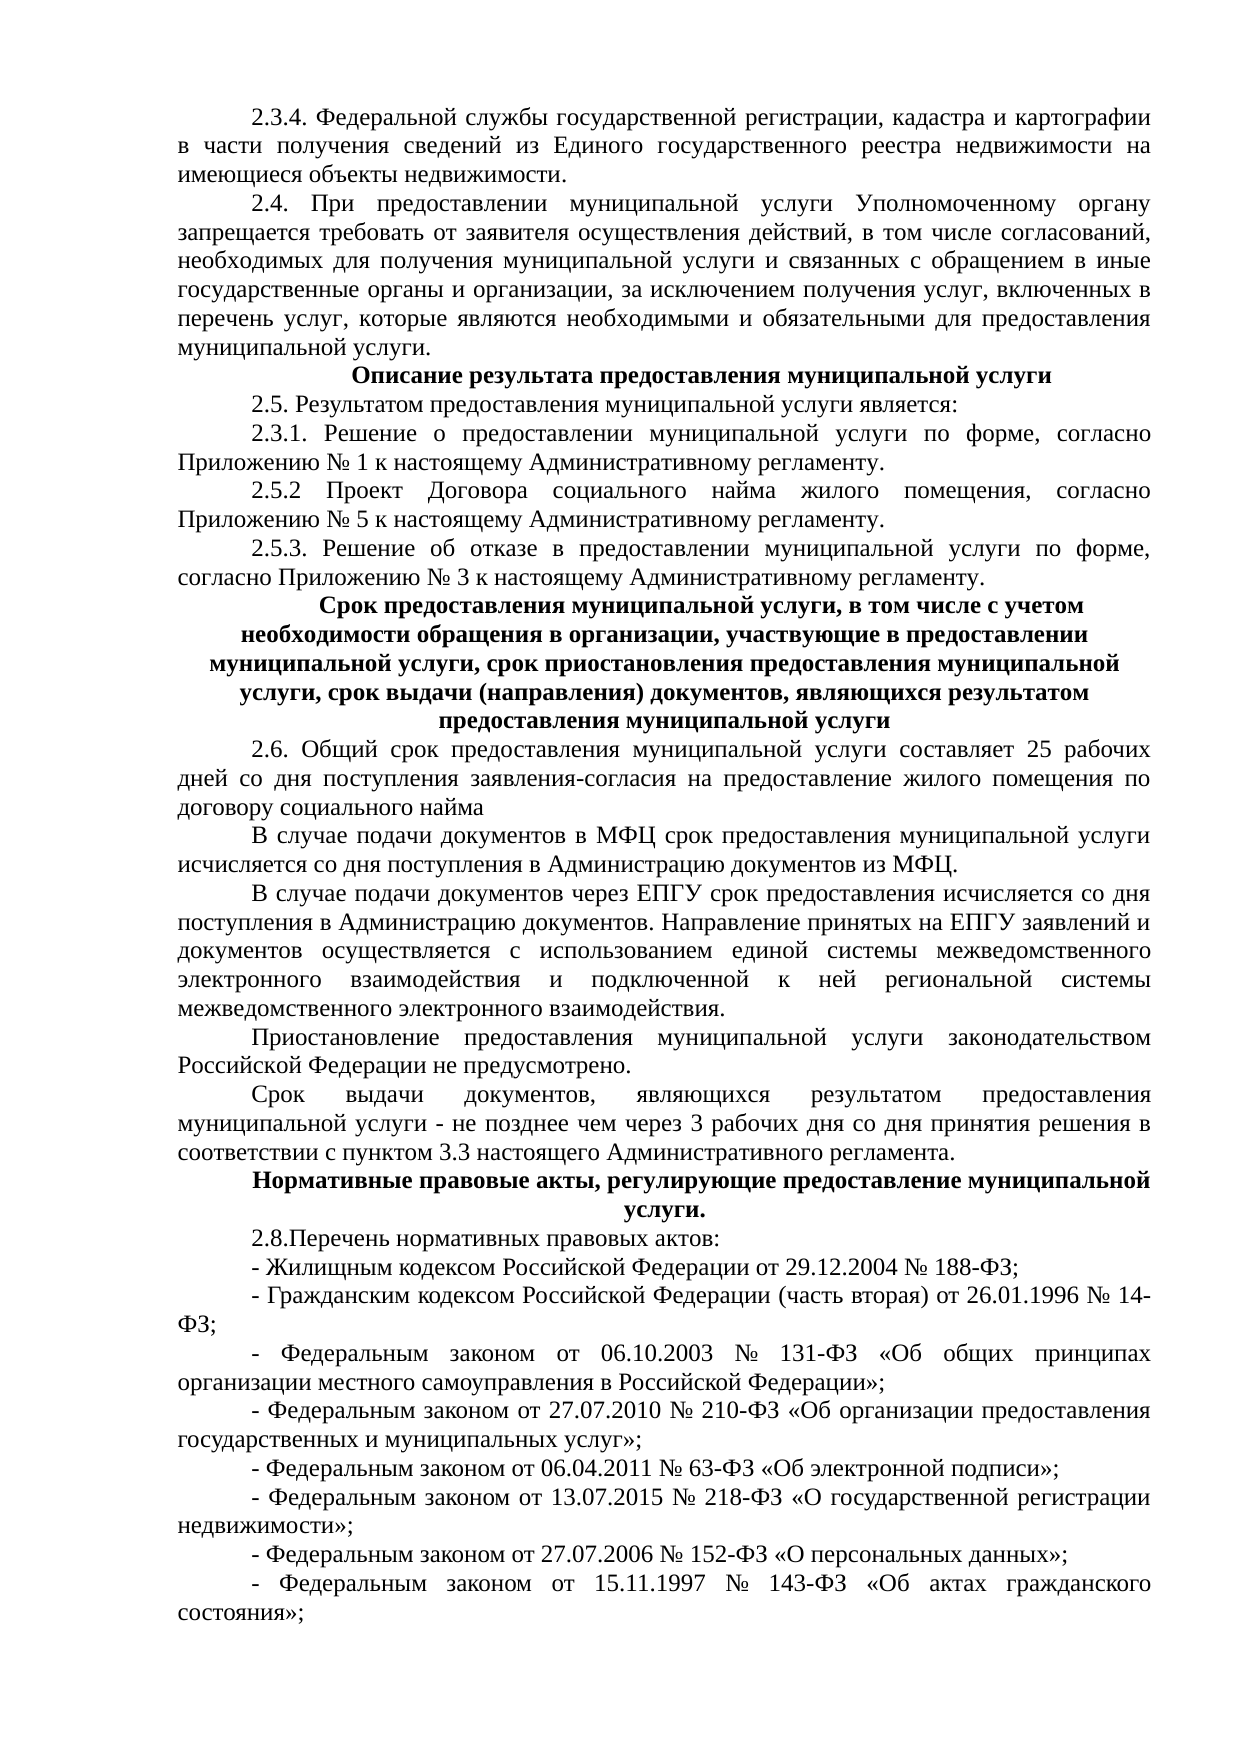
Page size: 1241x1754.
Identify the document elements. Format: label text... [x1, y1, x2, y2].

text - Федеральным законом от 06.10.2003 № 131-ФЗ «Об общих принципах организации местного самоуправления в Российской Федерации»; [177, 1338, 1152, 1396]
text - Федеральным законом от 06.04.2011 № 63-ФЗ «Об электронной подписи»; [177, 1453, 1152, 1482]
text 2.8.Перечень нормативных правовых актов: [177, 1223, 1152, 1252]
text 2.3.4. Федеральной службы государственной регистрации, кадастра и картографии в части получения сведений из Единого государственного реестра недвижимости на имеющиеся объекты недвижимости. [177, 102, 1152, 188]
text 2.6. Общий срок предоставления муниципальной услуги составляет 25 рабочих дней со дня поступления заявления-согласия на предоставление жилого помещения по договору социального найма [177, 734, 1152, 821]
text Описание результата предоставления муниципальной услуги [177, 361, 1152, 389]
text Срок выдачи документов, являющихся результатом предоставления муниципальной услуги - не позднее чем через 3 рабочих дня со дня принятия решения в соответствии с пунктом 3.3 настоящего Административного регламента. [177, 1079, 1152, 1166]
text Нормативные правовые акты, регулирующие предоставление муниципальной услуги. [177, 1166, 1152, 1223]
text - Федеральным законом от 13.07.2015 № 218-ФЗ «О государственной регистрации недвижимости»; [177, 1482, 1152, 1539]
text 2.3.1. Решение о предоставлении муниципальной услуги по форме, согласно Приложению № 1 к настоящему Административному регламенту. [177, 418, 1152, 476]
text 2.5.2 Проект Договора социального найма жилого помещения, согласно Приложению № 5 к настоящему Административному регламенту. [177, 476, 1152, 533]
text - Федеральным законом от 27.07.2006 № 152-ФЗ «О персональных данных»; [177, 1539, 1152, 1568]
text 2.4. При предоставлении муниципальной услуги Уполномоченному органу запрещается требовать от заявителя осуществления действий, в том числе согласований, необходимых для получения муниципальной услуги и связанных с обращением в иные государственные органы и организации, за исключением получения услуг, включенных в перечень услуг, которые являются необходимыми и обязательными для предоставления муниципальной услуги. [177, 188, 1152, 361]
text 2.5.3. Решение об отказе в предоставлении муниципальной услуги по форме, согласно Приложению № 3 к настоящему Административному регламенту. [177, 533, 1152, 591]
text - Жилищным кодексом Российской Федерации от 29.12.2004 № 188-ФЗ; [177, 1252, 1152, 1281]
text 2.5. Результатом предоставления муниципальной услуги является: [177, 389, 1152, 418]
text В случае подачи документов через ЕПГУ срок предоставления исчисляется со дня поступления в Администрацию документов. Направление принятых на ЕПГУ заявлений и документов осуществляется с использованием единой системы межведомственного электронного взаимодействия и подключенной к ней региональной системы межведомственного электронного взаимодействия. [177, 878, 1152, 1022]
text В случае подачи документов в МФЦ срок предоставления муниципальной услуги исчисляется со дня поступления в Администрацию документов из МФЦ. [177, 821, 1152, 878]
text Приостановление предоставления муниципальной услуги законодательством Российской Федерации не предусмотрено. [177, 1022, 1152, 1079]
text Срок предоставления муниципальной услуги, в том числе с учетом необходимости обращения в организации, участвующие в предоставлении муниципальной услуги, срок приостановления предоставления муниципальной услуги, срок выдачи (направления) документов, являющихся результатом предоставления муниципальной услуги [177, 591, 1152, 734]
text - Федеральным законом от 27.07.2010 № 210-ФЗ «Об организации предоставления государственных и муниципальных услуг»; [177, 1396, 1152, 1453]
text - Гражданским кодексом Российской Федерации (часть вторая) от 26.01.1996 № 14-ФЗ; [177, 1281, 1152, 1338]
text - Федеральным законом от 15.11.1997 № 143-ФЗ «Об актах гражданского состояния»; [177, 1568, 1152, 1626]
